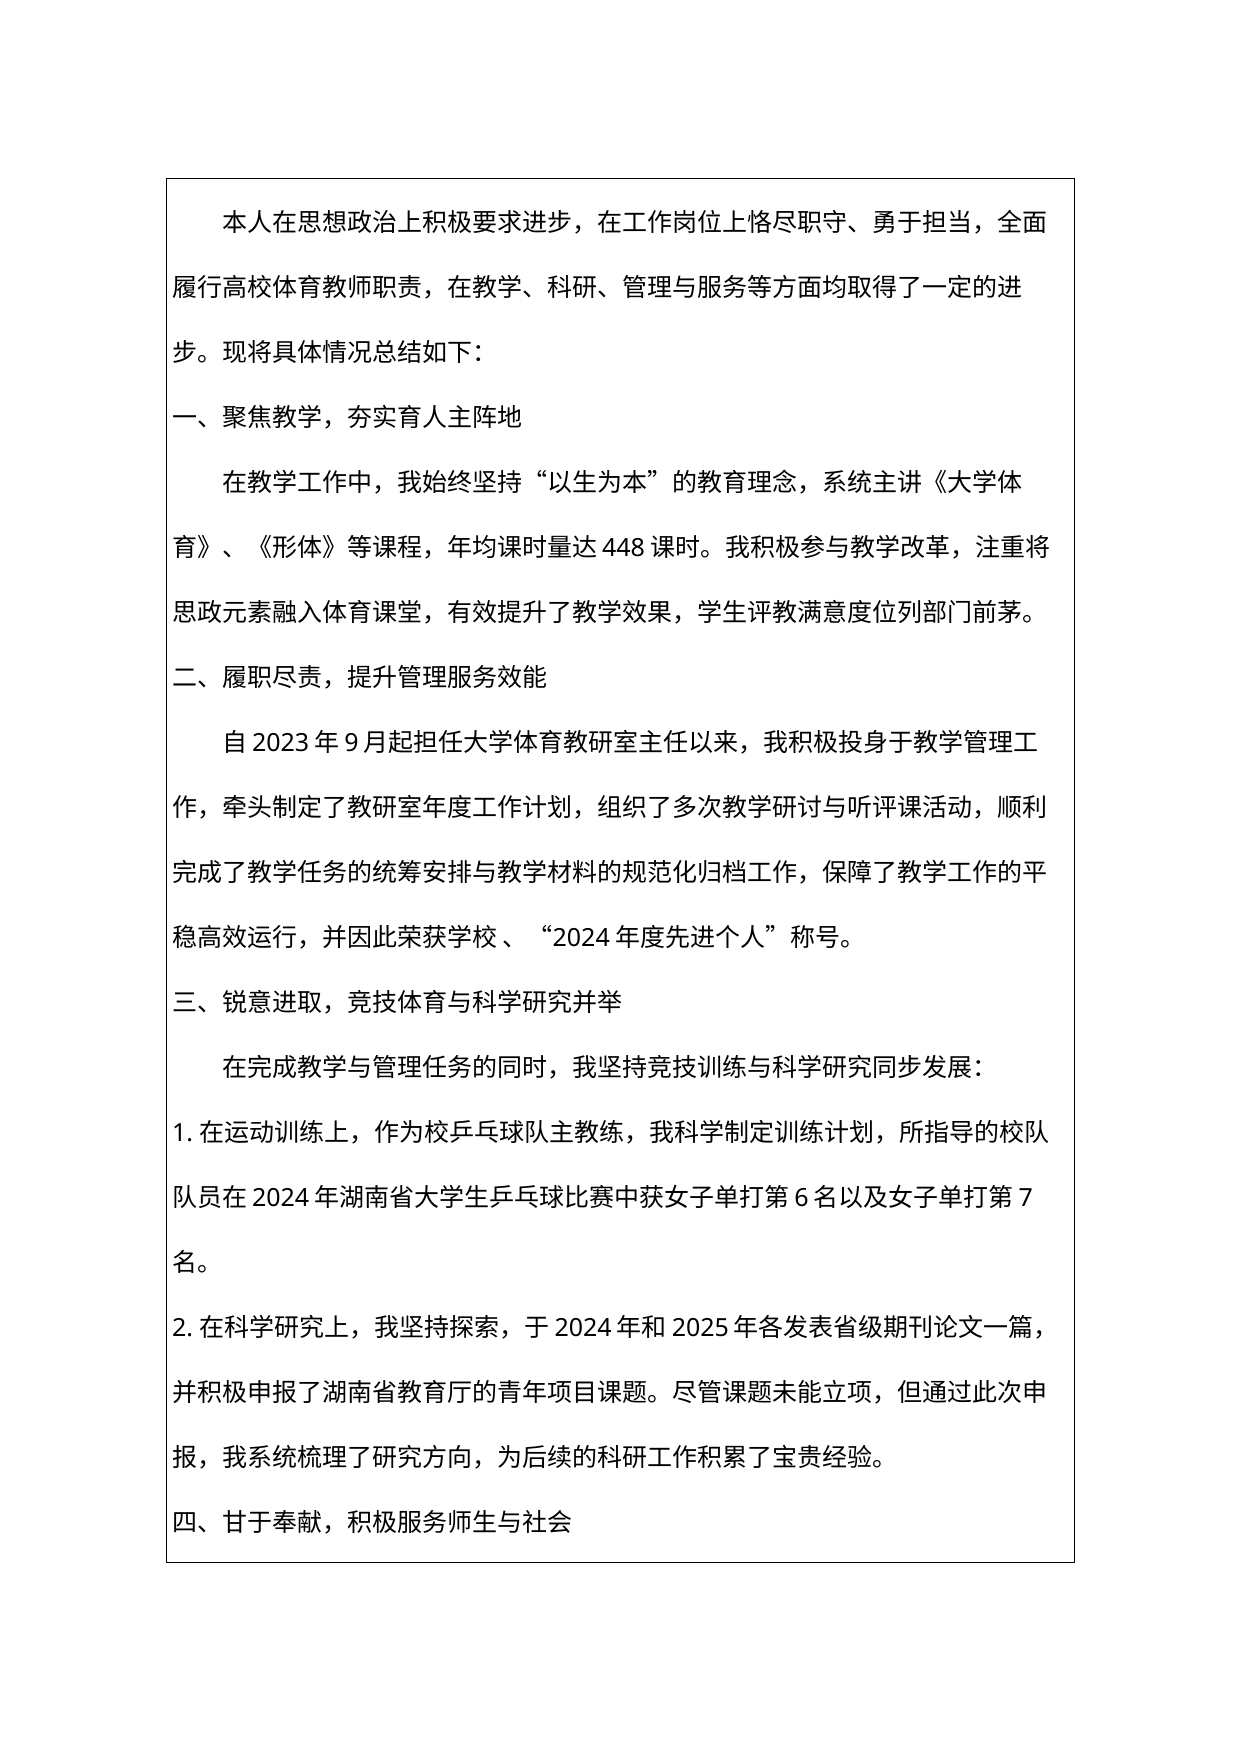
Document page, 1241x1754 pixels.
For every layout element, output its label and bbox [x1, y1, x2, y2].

table_header [167, 179, 1074, 1562]
